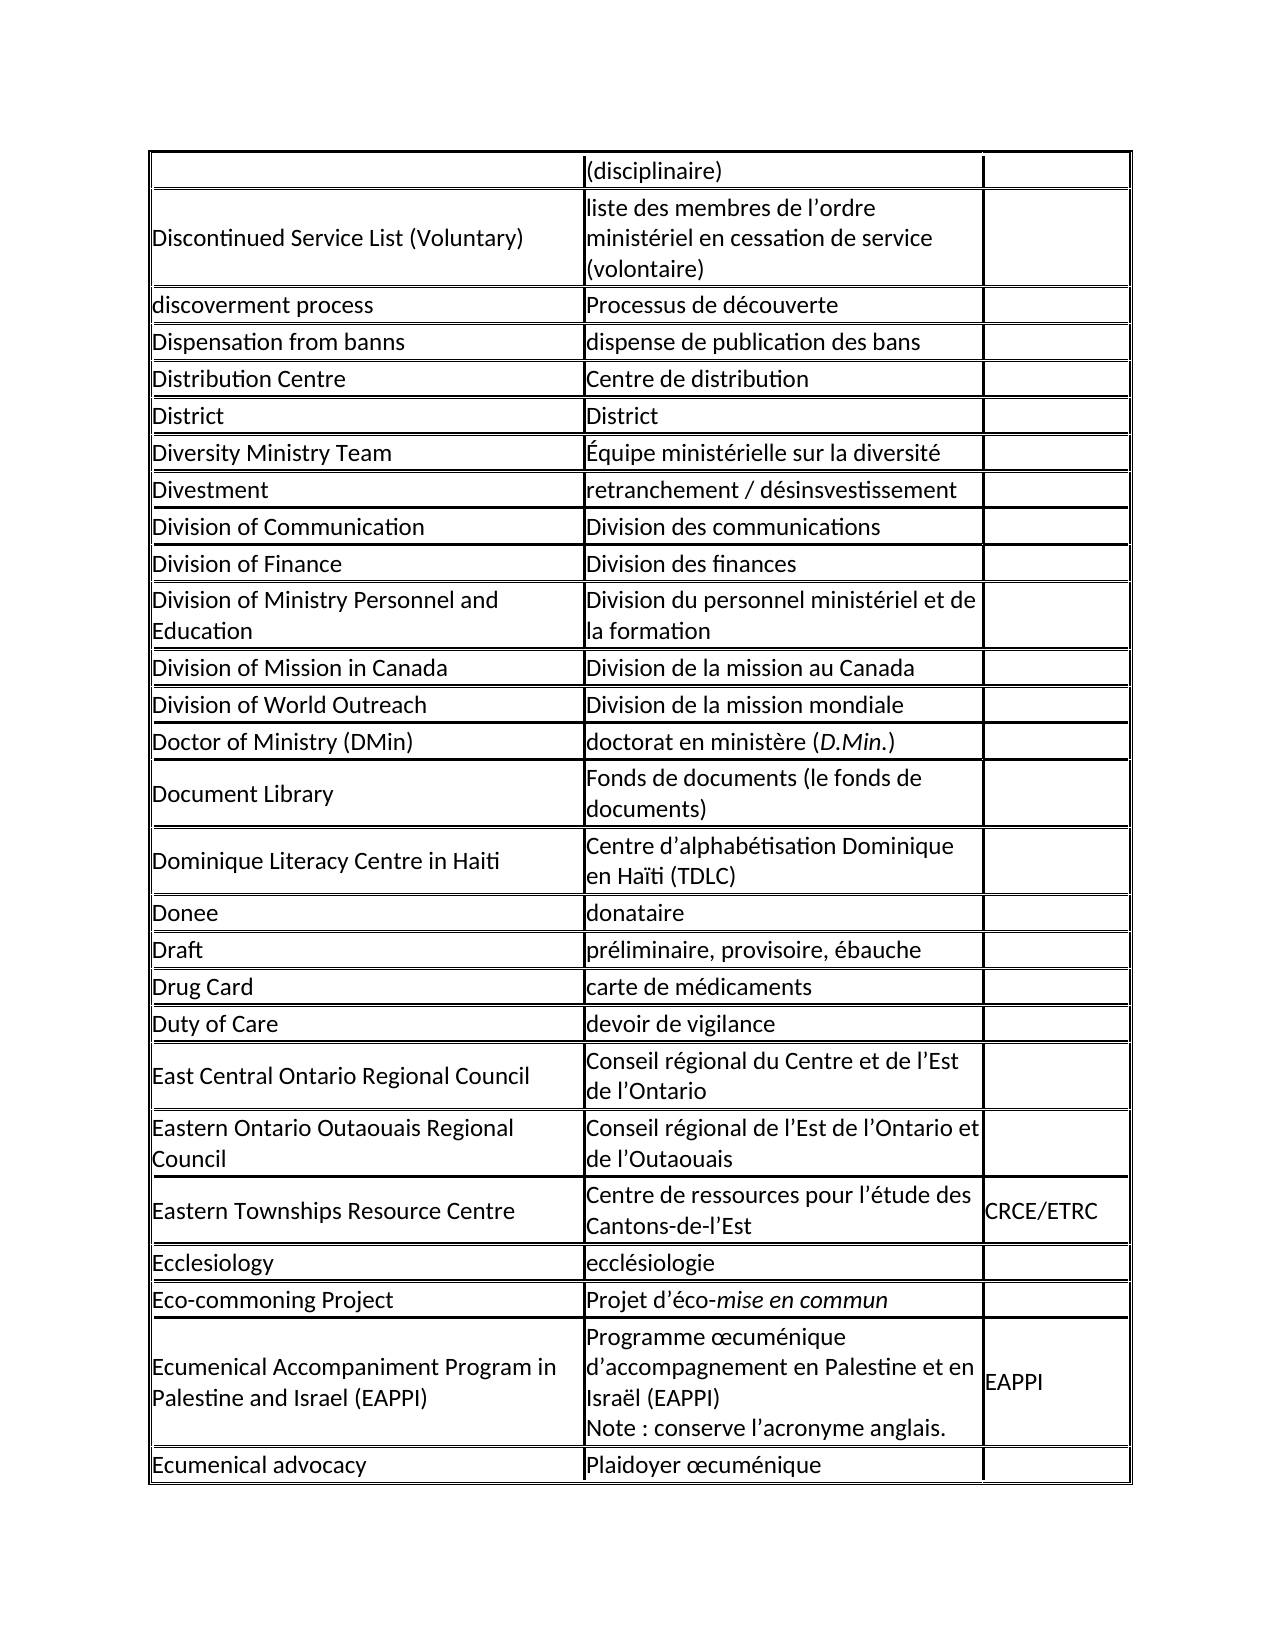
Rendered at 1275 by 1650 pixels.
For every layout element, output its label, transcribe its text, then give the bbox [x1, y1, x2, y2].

table_cell [983, 322, 1131, 358]
table_cell [985, 1108, 1130, 1175]
table_cell Doctor of Ministry (DMin) [152, 721, 583, 758]
table_cell [983, 580, 1131, 647]
table_cell Division de la mission mondiale [586, 688, 982, 721]
table_cell Duty of Care [152, 1003, 583, 1040]
table_cell Division de la mission au Canada [586, 651, 982, 684]
table_cell [985, 1279, 1130, 1316]
table_cell Drug Card [152, 966, 583, 1003]
table_cell [985, 1003, 1130, 1040]
table_cell Fonds de documents (le fonds de documents) [586, 761, 982, 825]
table_cell dispense de publication des bans [586, 325, 982, 358]
table_cell Programme œcuménique d’accompagnement en Palestine et en Israël (EAPPI) Note : conserve l’acronyme anglais. [586, 1319, 982, 1444]
table_cell [985, 966, 1130, 1003]
table_cell CRCE/ETRC [985, 1175, 1129, 1242]
table_cell EAPPI [985, 1316, 1129, 1444]
table_cell Distribution Centre [152, 359, 583, 395]
table_cell [985, 506, 1129, 543]
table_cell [152, 153, 584, 187]
table_cell doctorat en ministère (D.Min.) [586, 724, 982, 758]
table_cell [985, 432, 1130, 469]
table_cell Conseil régional de l’Est de l’Ontario et de l’Outaouais [586, 1111, 982, 1175]
table_cell Eastern Townships Resource Centre [152, 1175, 583, 1242]
table_cell Division of Communication [152, 506, 583, 543]
table_cell [985, 359, 1130, 395]
table_cell [985, 721, 1129, 758]
table_cell donataire [586, 896, 982, 929]
table_cell Draft [152, 930, 583, 966]
table_cell Division of Finance [150, 543, 583, 580]
table_cell Projet d’éco-mise en commun [586, 1283, 982, 1316]
table_cell Donee [150, 893, 584, 929]
table_cell Centre de ressources pour l’étude des Cantons-de-l’Est [586, 1178, 982, 1242]
table_cell Divestment [152, 469, 583, 506]
table_cell [985, 684, 1130, 721]
table_cell Ecclesiology [152, 1242, 583, 1279]
table_cell [985, 543, 1131, 580]
table_cell [985, 825, 1130, 893]
table_cell [985, 469, 1130, 506]
table_cell Plaidoyer œcuménique [584, 1448, 983, 1481]
table_cell discoverment process [150, 285, 584, 322]
table_cell Division des finances [586, 546, 982, 580]
table_cell [983, 893, 1131, 929]
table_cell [584, 152, 983, 187]
table_cell Diversity Ministry Team [152, 432, 583, 469]
table_cell [983, 187, 1131, 285]
table_cell Dominique Literacy Centre in Haiti [152, 825, 583, 893]
table_cell Eco-commoning Project [152, 1279, 583, 1316]
table_cell [985, 1242, 1130, 1279]
table_cell carte de médicaments [586, 970, 982, 1003]
table_cell [983, 285, 1131, 322]
table_cell [985, 395, 1130, 432]
table_cell [985, 930, 1130, 966]
table_cell Division of Mission in Canada [152, 647, 583, 684]
table_cell ecclésiologie [586, 1246, 982, 1279]
table_cell Centre d’alphabétisation Dominique en Haïti (TDLC) [586, 829, 982, 893]
table_cell [985, 1040, 1130, 1107]
table_cell Division of Ministry Personnel and Education [150, 580, 584, 647]
table_cell Centre de distribution [586, 362, 982, 395]
table_cell [985, 758, 1131, 825]
table_cell Équipe ministérielle sur la diversité [586, 436, 982, 469]
table_cell Discontinued Service List (Voluntary) [150, 187, 584, 285]
table_cell Document Library [150, 758, 583, 825]
table_cell Processus de découverte [586, 288, 982, 322]
table_cell Division of World Outreach [152, 684, 583, 721]
table_cell Division des communications [586, 509, 982, 543]
table_cell Ecumenical Accompaniment Program in Palestine and Israel (EAPPI) [152, 1316, 583, 1444]
table_cell [983, 153, 1129, 187]
table_cell [985, 647, 1130, 684]
table_cell Conseil régional du Centre et de l’Est de l’Ontario [586, 1044, 982, 1107]
table_cell liste des membres de l’ordre ministériel en cessation de service (volontaire) [586, 190, 982, 285]
table_cell District [586, 399, 982, 432]
table_cell District [152, 395, 583, 432]
table_cell East Central Ontario Regional Council [152, 1040, 583, 1107]
table_cell préliminaire, provisoire, ébauche [586, 933, 982, 966]
table_cell Eastern Ontario Outaouais Regional Council [152, 1108, 583, 1175]
table_cell retranchement / désinsvestissement [586, 473, 982, 506]
table_cell devoir de vigilance [586, 1007, 982, 1040]
table_cell Ecumenical advocacy [152, 1445, 584, 1481]
table_cell Division du personnel ministériel et de la formation [586, 583, 982, 647]
table_cell Dispensation from banns [150, 322, 584, 358]
table_cell [983, 1445, 1130, 1481]
